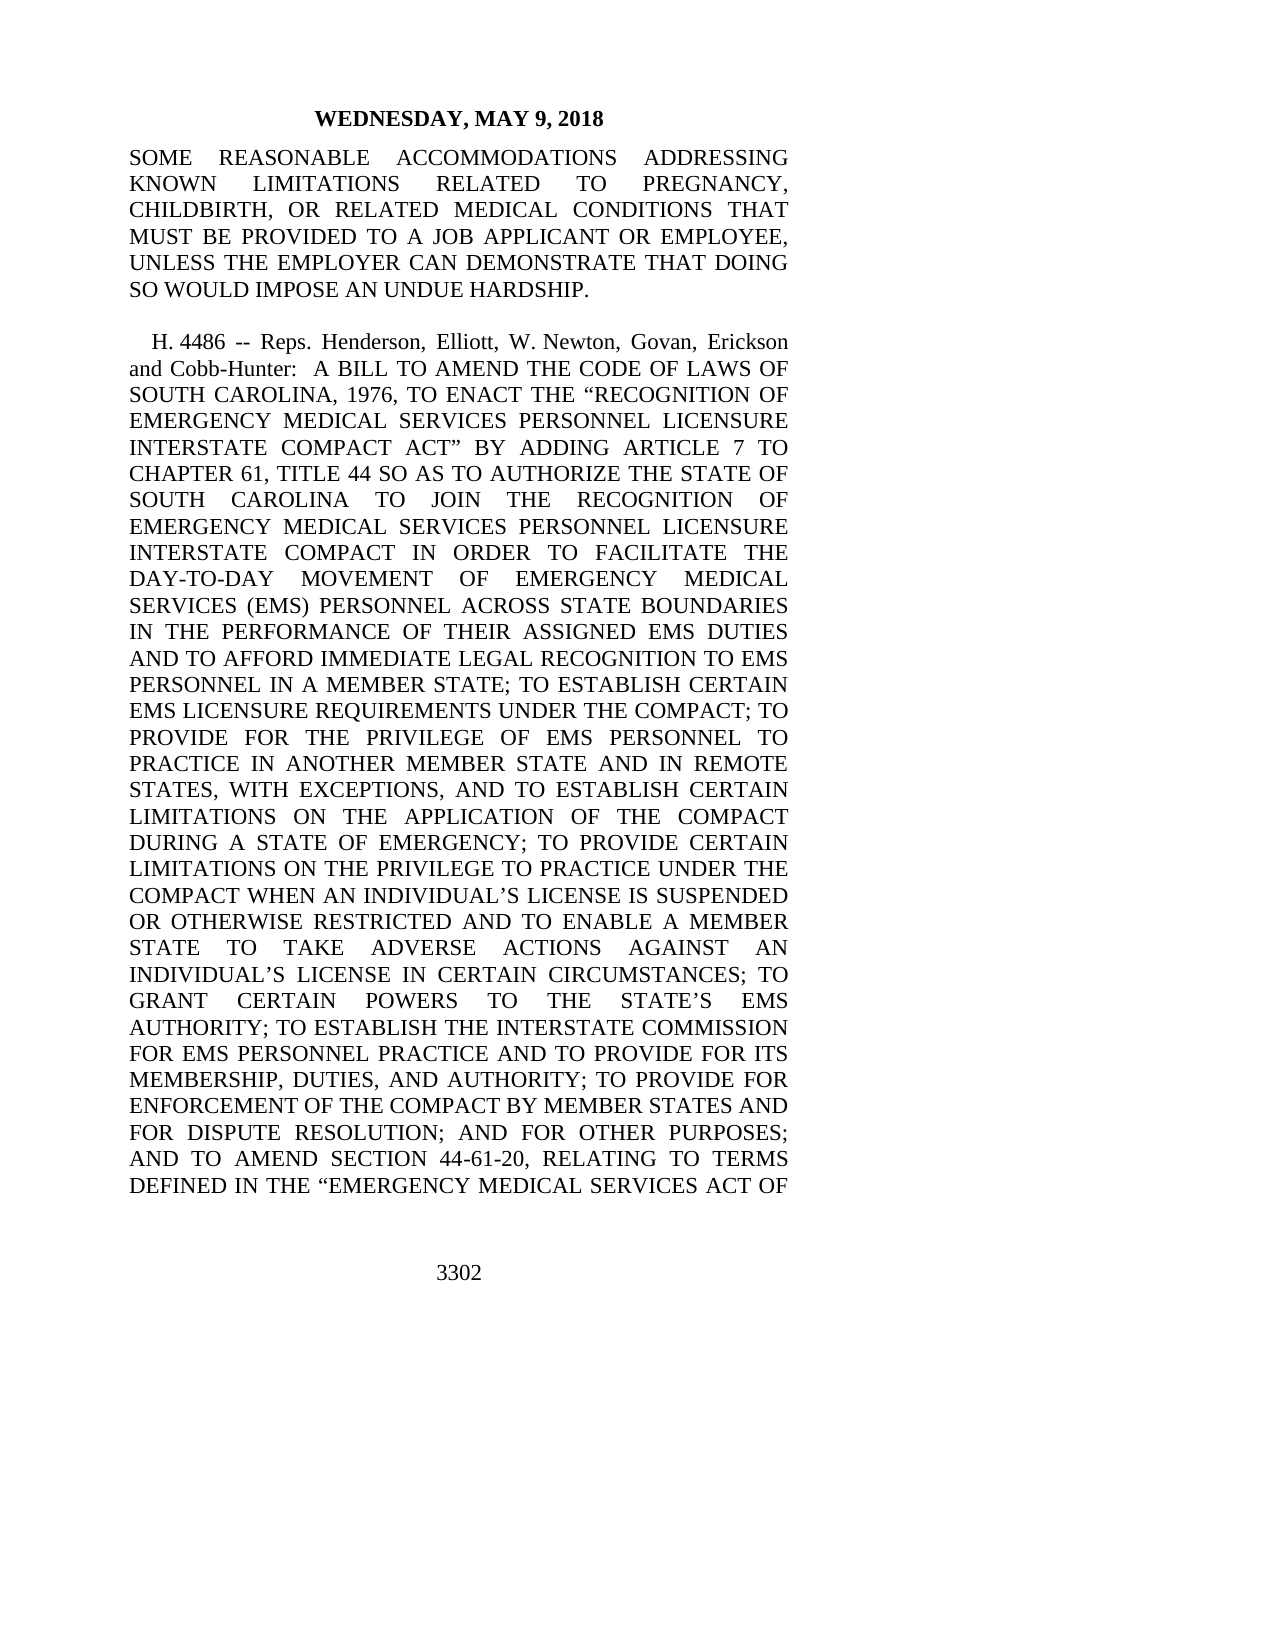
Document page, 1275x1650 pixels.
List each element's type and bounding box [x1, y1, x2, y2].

text [129, 328, 789, 1198]
text [129, 144, 789, 302]
